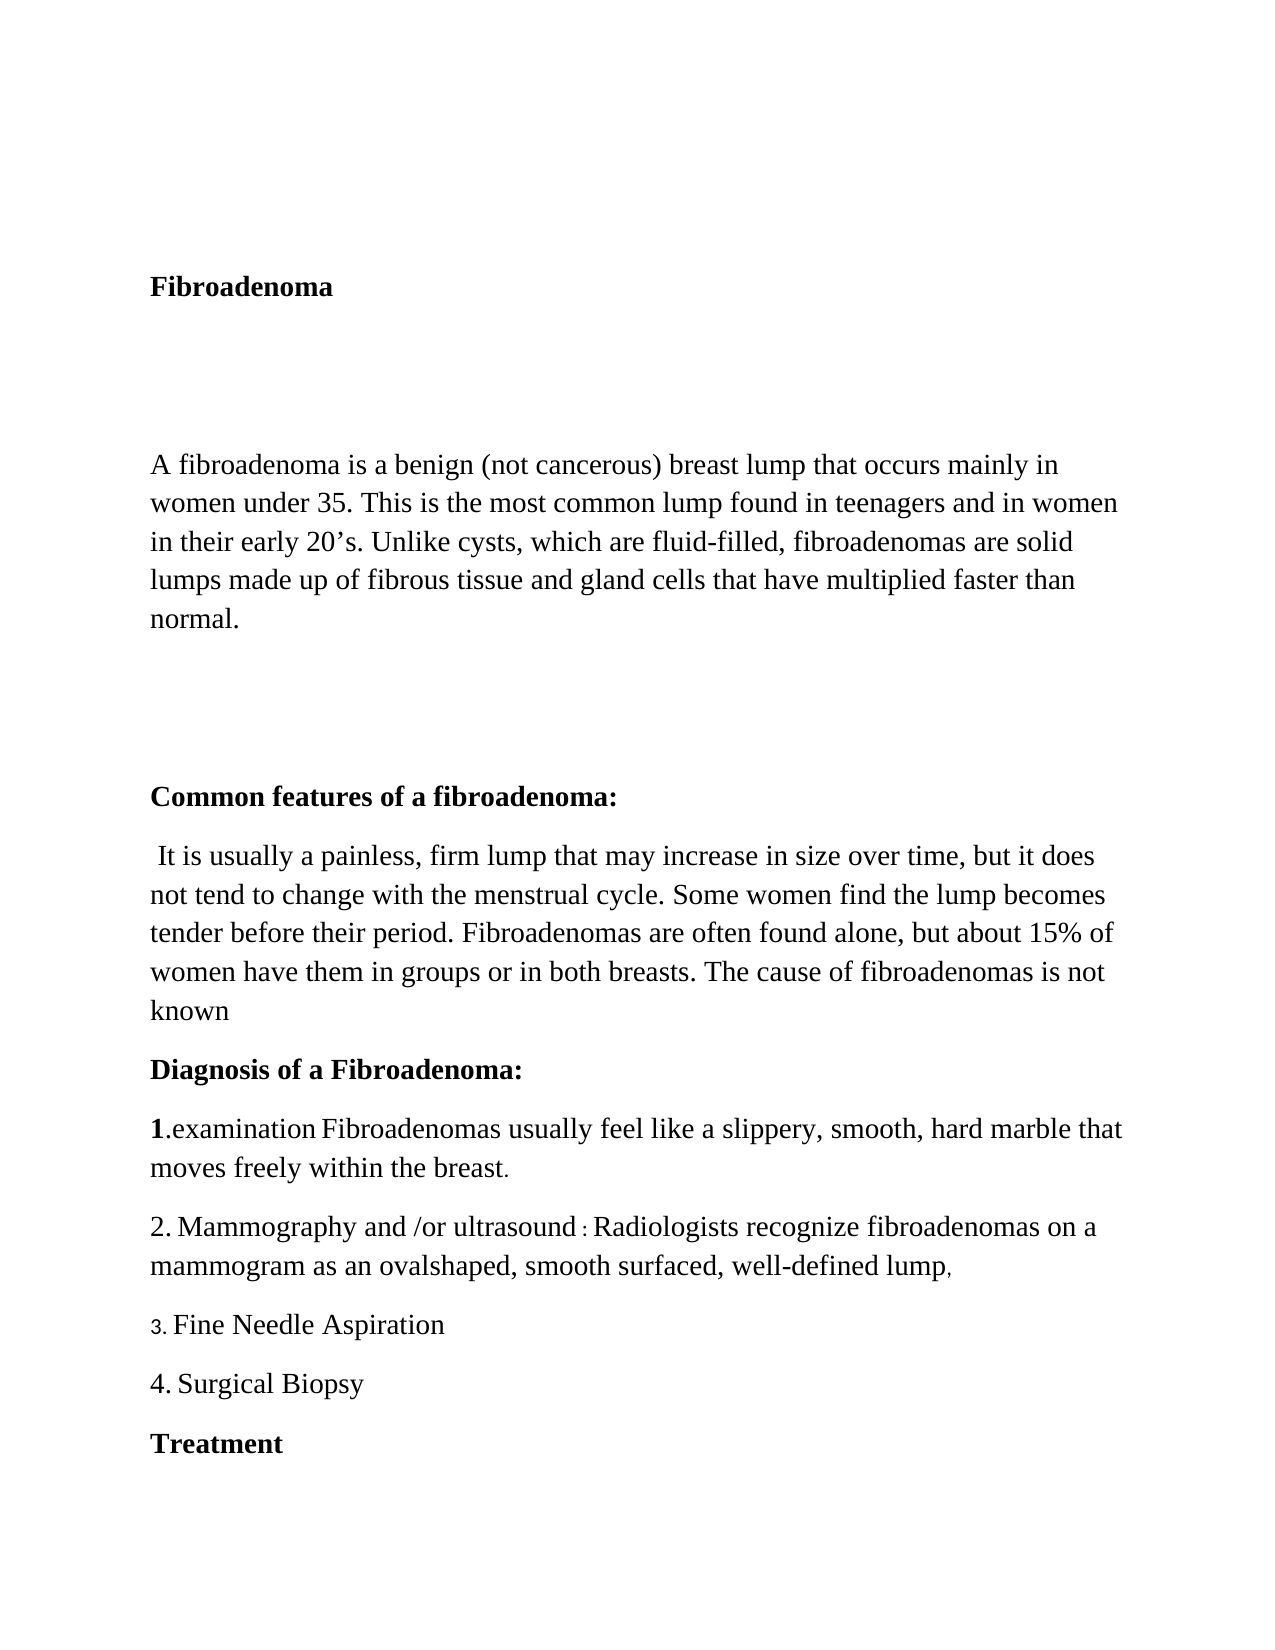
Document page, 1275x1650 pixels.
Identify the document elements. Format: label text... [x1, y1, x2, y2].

text 2. Mammography and /or ultrasound : Radiologists recognize fibroadenomas on a mammogram as an ovalshaped, smooth surfaced, well-defined lump, [150, 1209, 1125, 1281]
text 4. Surgical Biopsy [150, 1367, 1125, 1400]
text 1.examination Fibroadenomas usually feel like a slippery, smooth, hard marble that moves freely within the breast. [150, 1111, 1125, 1183]
text Common features of a fibroadenoma: [150, 779, 1125, 813]
text Treatment [150, 1426, 1125, 1459]
text A fibroadenoma is a benign (not cancerous) breast lump that occurs mainly in women under 35. This is the most common lump found in teenagers and in women in their early 20’s. Unlike cysts, which are fluid-filled, fibroadenomas are solid lumps made up of fibrous tissue and gland cells that have multiplied faster than normal. [150, 447, 1125, 634]
text It is usually a painless, firm lump that may increase in size over time, but it does not tend to change with the menstrual cycle. Some women find the lump becomes tender before their period. Fibroadenomas are often found alone, but about 15% of women have them in groups or in both breasts. The cause of fibroadenomas is not known [150, 838, 1125, 1026]
text 3. Fine Needle Aspiration [150, 1307, 1125, 1341]
text Fibroadenoma [150, 269, 1125, 302]
text Diagnosis of a Fibroadenoma: [150, 1052, 1125, 1086]
